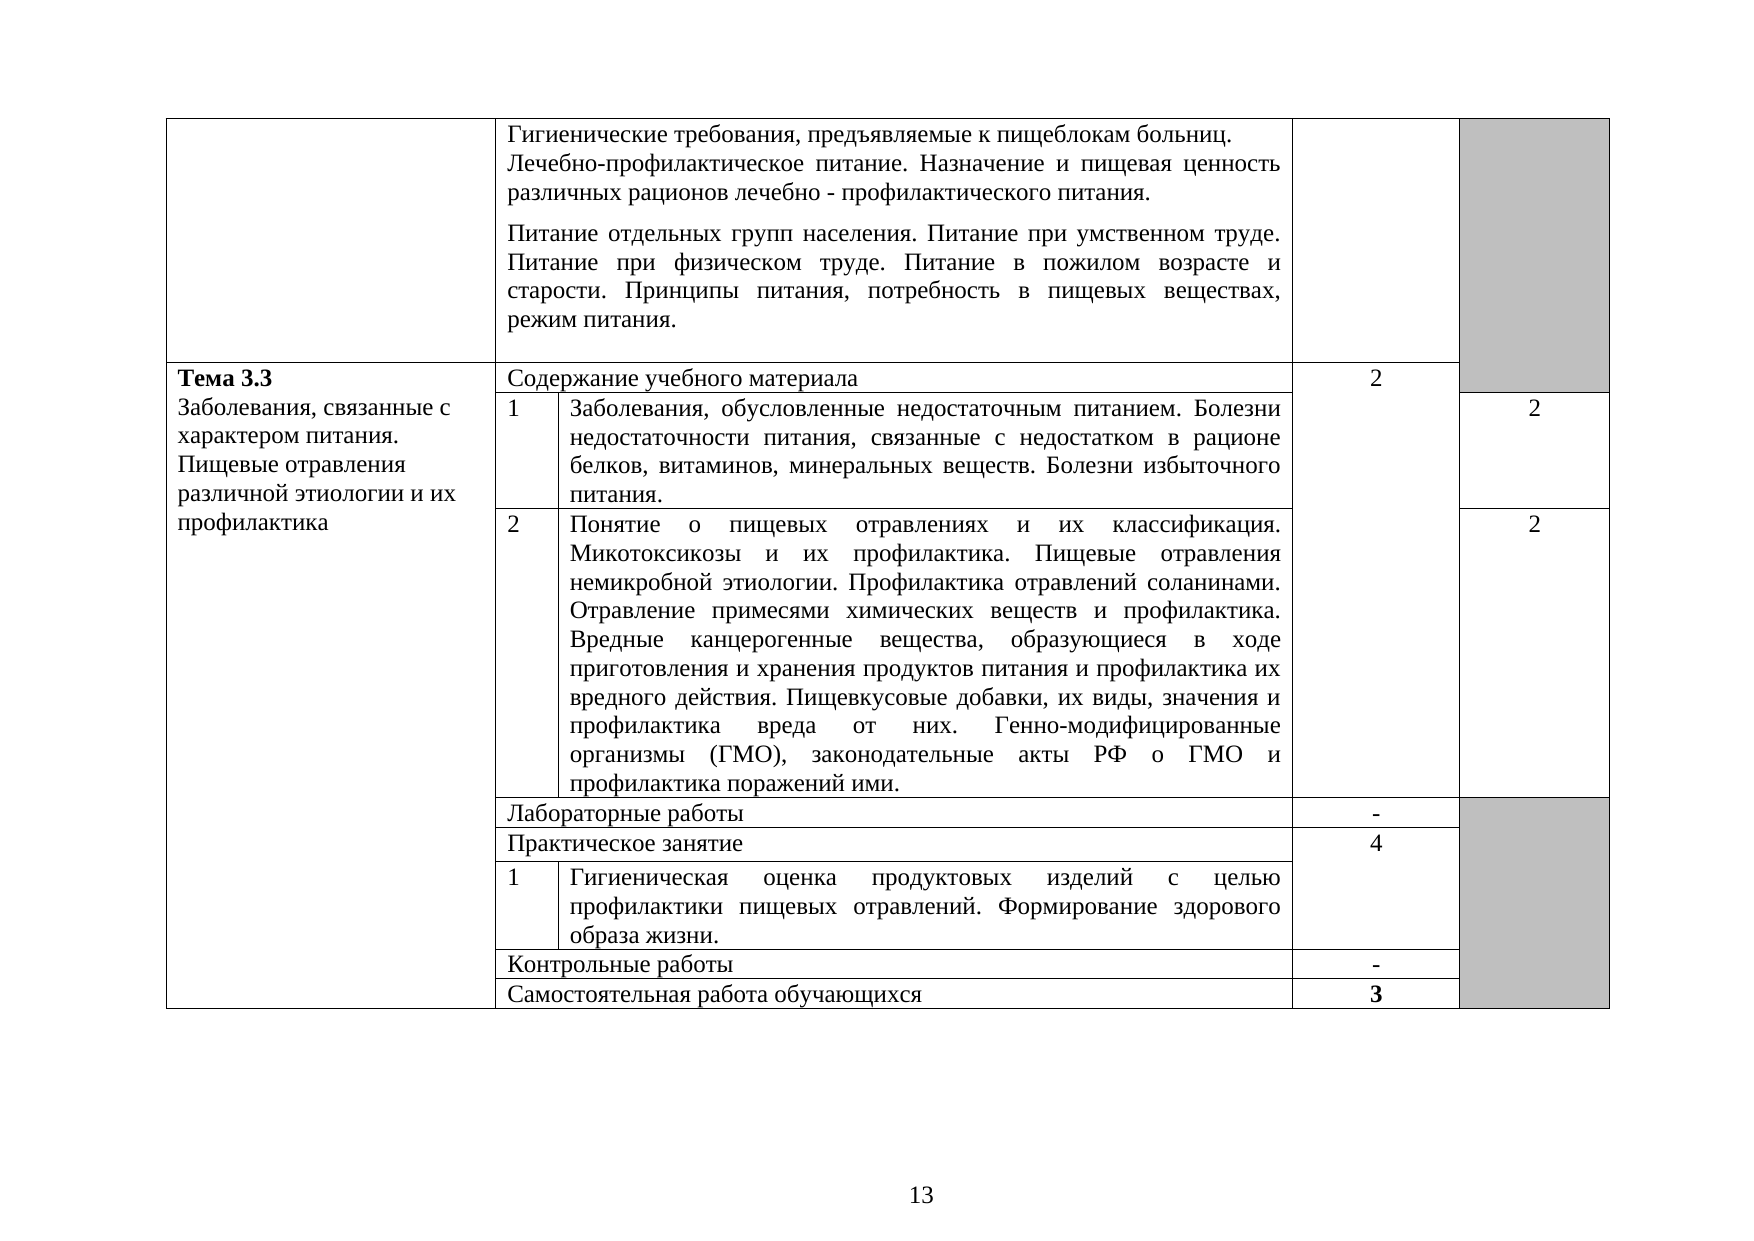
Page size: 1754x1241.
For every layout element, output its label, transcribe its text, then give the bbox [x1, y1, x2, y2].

table_cell Самостоятельная работа обучающихся [496, 979, 1292, 1008]
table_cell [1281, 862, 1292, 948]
table_cell Практическое занятие [496, 828, 1292, 861]
table_cell - [1293, 798, 1459, 827]
table_cell Тема 3.3 Заболевания, связанные с характером питания. Пищевые отравления различной этиологии и их профилактика [167, 363, 495, 1008]
table_cell [1460, 798, 1609, 1008]
table_cell 2 [496, 509, 558, 797]
table_cell Лабораторные работы [496, 798, 1292, 827]
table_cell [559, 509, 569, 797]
table_cell Гигиенические требования, предъявляемые к пищеблокам больниц. Лечебно-профилактическое питание. Назначение и пищевая ценность различных рационов лечебно - профилактического питания. Питание отдельных групп населения. Питание при умственном труде. Питание при физическом труде. Питание в пожилом возрасте и старости. Принципы питания, потребность в пищевых веществах, режим питания. [496, 119, 1292, 362]
table_cell 2 [1293, 363, 1459, 797]
table_cell 1 [496, 393, 558, 508]
table_cell 1 [496, 862, 558, 948]
table_cell 3 [1293, 979, 1459, 1008]
table_cell 2 [1293, 119, 1459, 362]
table_cell - [1293, 950, 1459, 978]
table_cell 4 [1293, 828, 1459, 948]
table_cell Контрольные работы [496, 950, 1292, 978]
table_cell 2 [1460, 509, 1609, 797]
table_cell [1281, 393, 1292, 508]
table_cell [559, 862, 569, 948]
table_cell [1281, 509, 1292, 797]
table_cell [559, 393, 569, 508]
table_cell Содержание учебного материала [496, 363, 1292, 392]
table_cell 2 [1460, 393, 1609, 508]
